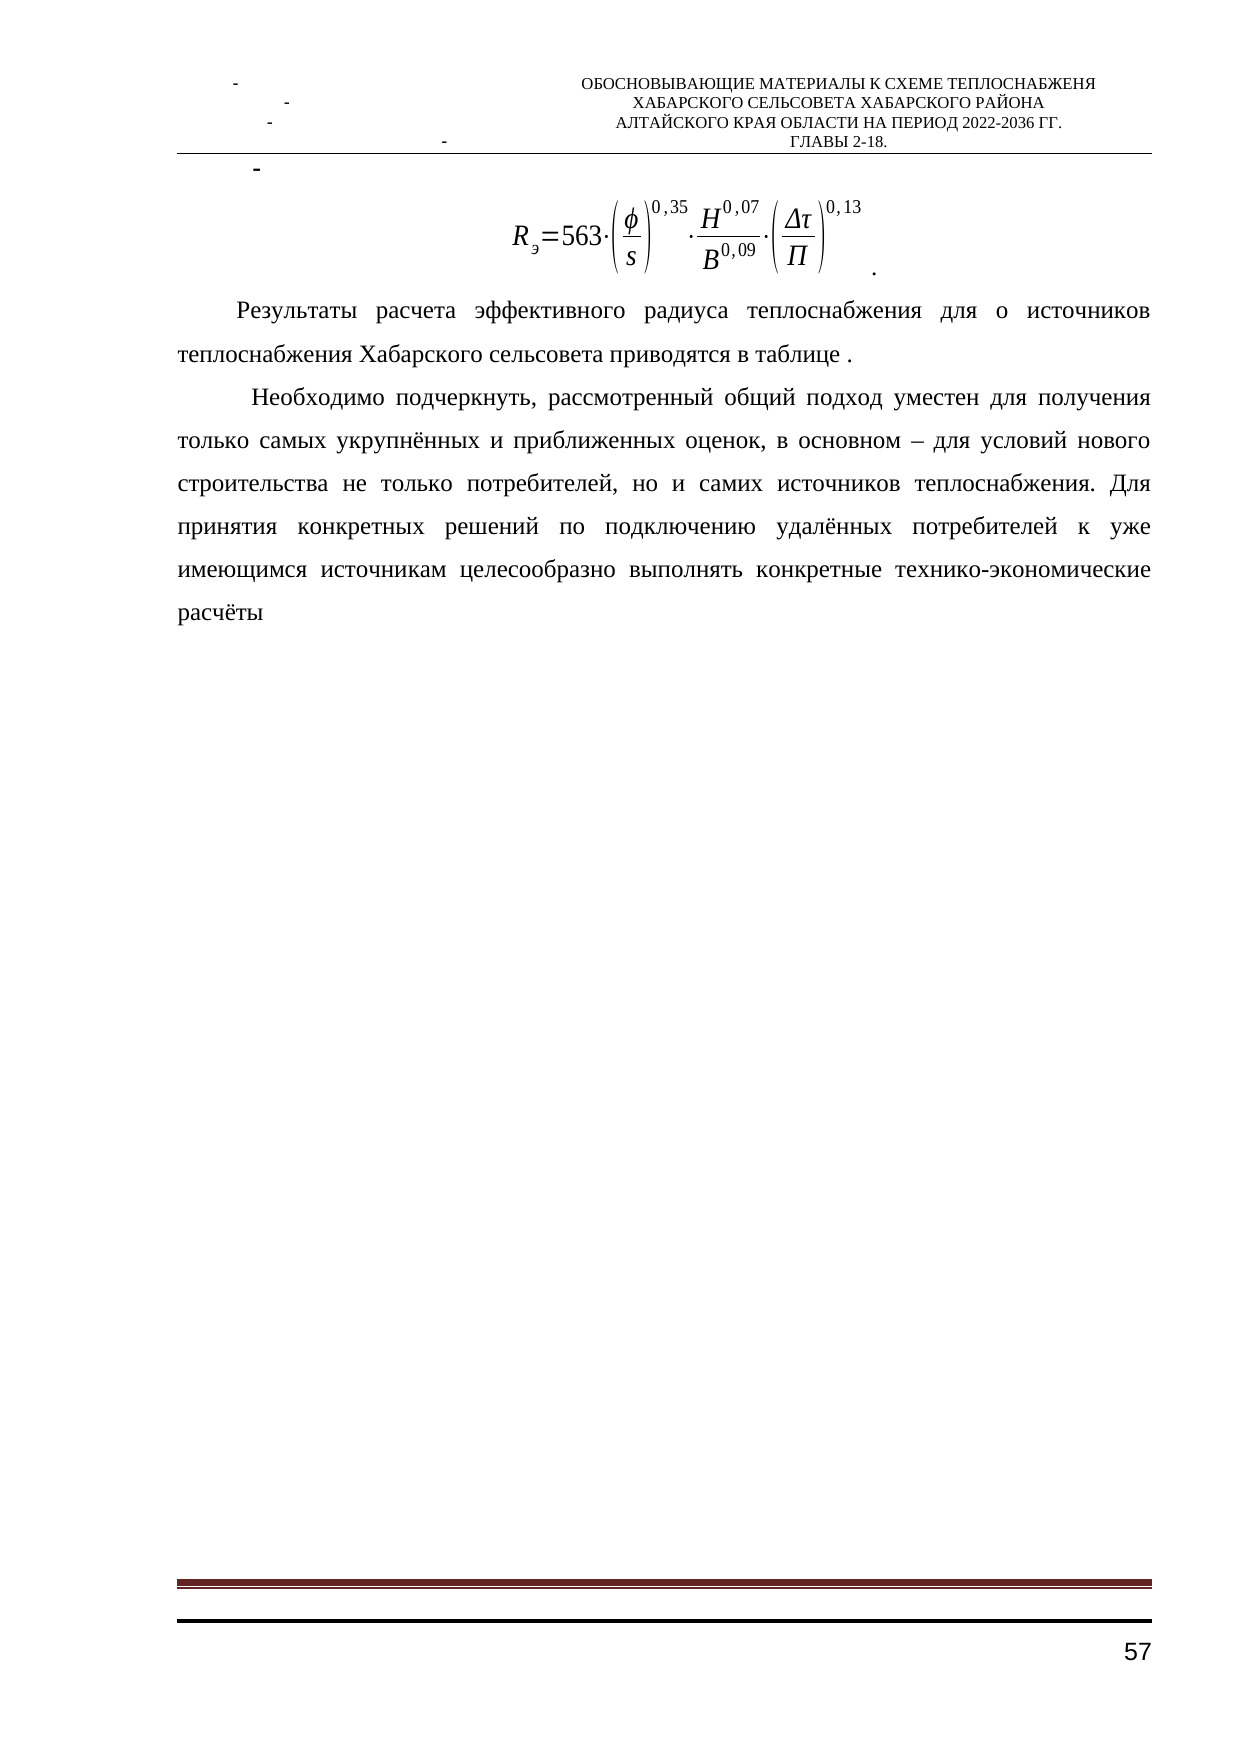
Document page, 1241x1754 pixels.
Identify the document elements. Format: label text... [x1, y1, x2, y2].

text Необходимо подчеркнуть, рассмотренный общий подход уместен для получения только самых укрупнённых и приближенных оценок, в основном – для условий нового строительства не только потребителей, но и самих источников теплоснабжения. Для принятия конкретных решений по подключению удалённых потребителей к уже имеющимся источникам целесообразно выполнять конкретные технико-экономические расчёты [177, 382, 1152, 626]
text . [177, 197, 1152, 281]
text Результаты расчета эффективного радиуса теплоснабжения для о источников теплоснабжения Хабарского сельсовета приводятся в таблице . [177, 296, 1152, 367]
